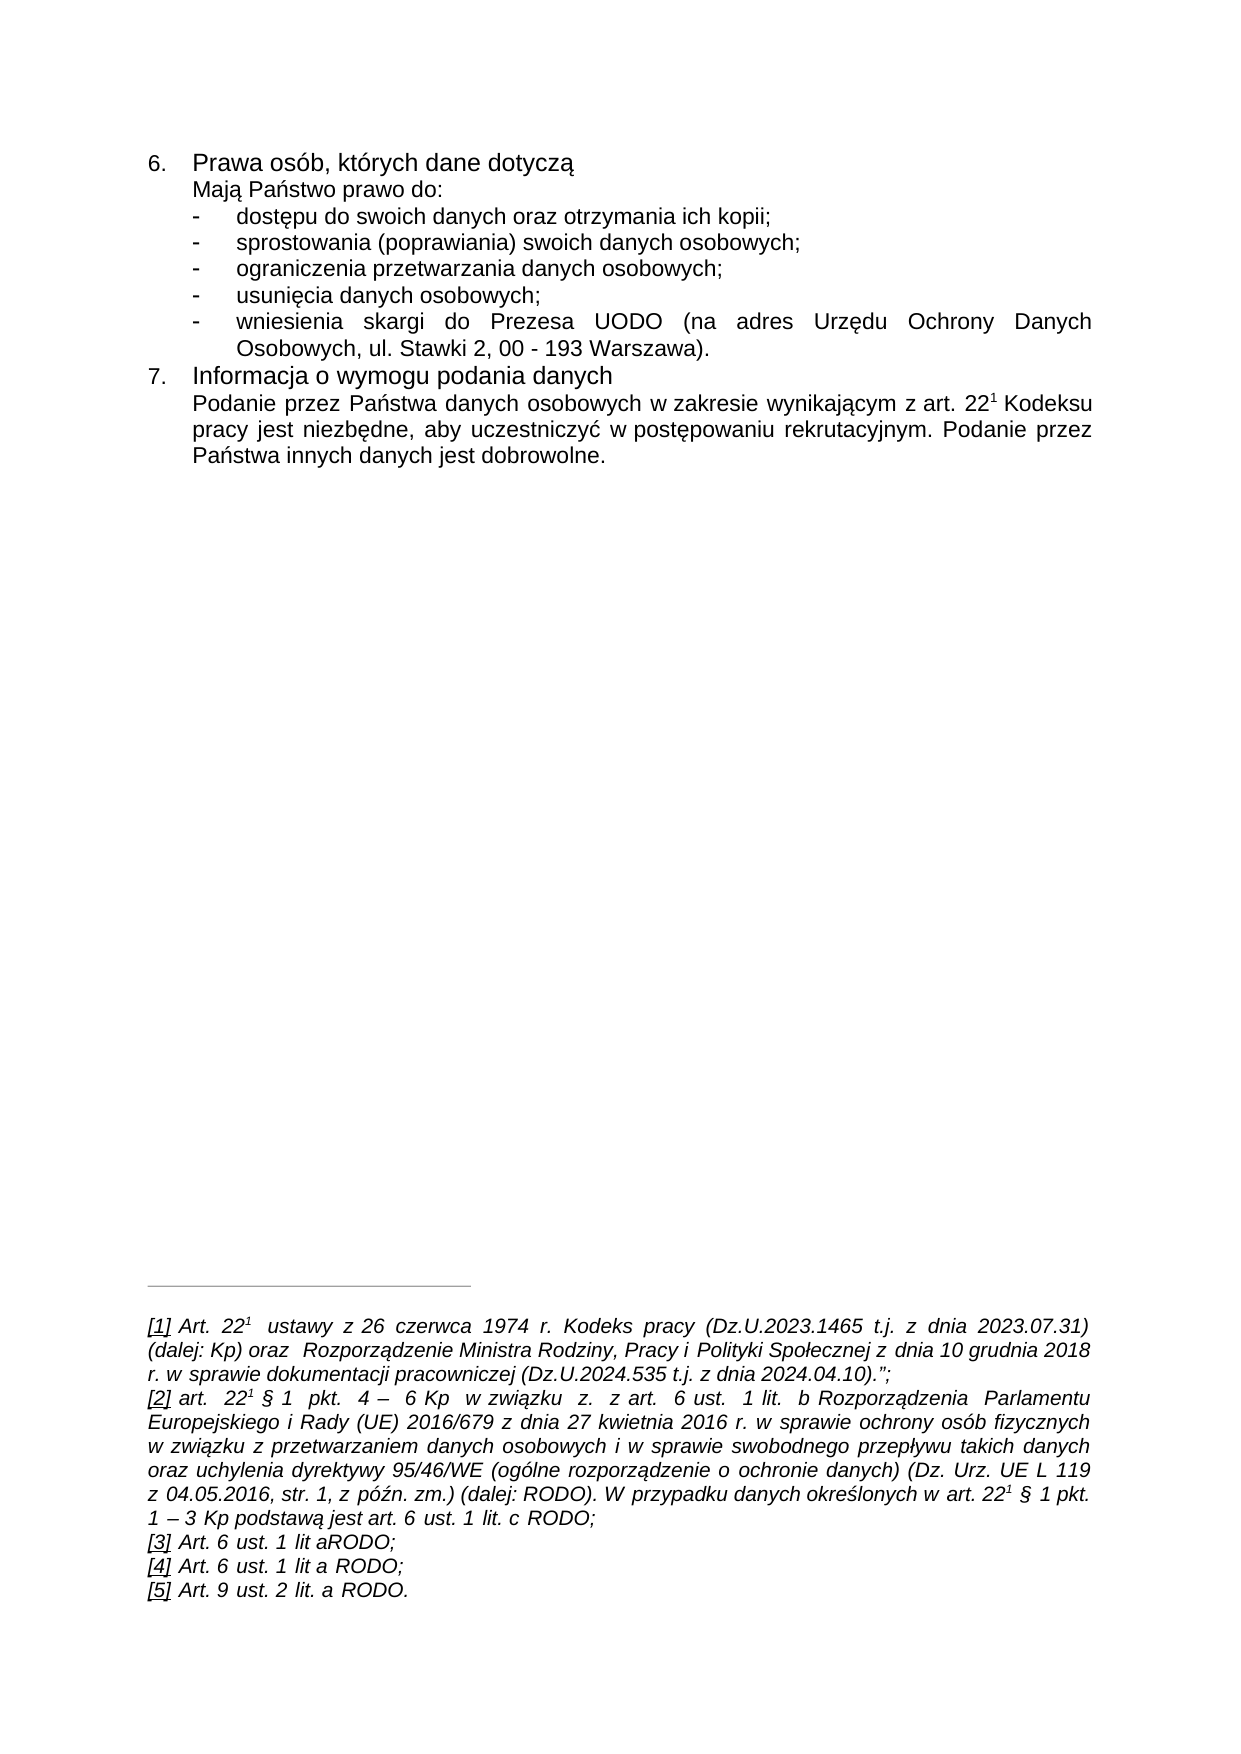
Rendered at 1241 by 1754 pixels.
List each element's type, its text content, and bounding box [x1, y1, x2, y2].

text Mają Państwo prawo do: [192, 176, 1093, 203]
text [4] Art. 6 ust. 1 lit a RODO; [148, 1554, 1093, 1578]
list ograniczenia przetwarzania danych osobowych; [192, 255, 1093, 282]
list sprostowania (poprawiania) swoich danych osobowych; [192, 229, 1093, 255]
list dostępu do swoich danych oraz otrzymania ich kopii; [192, 203, 1093, 229]
list wniesienia skargi do Prezesa UODO (na adres Urzędu Ochrony Danych Osobowych, ul. Stawki 2, 00 - 193 Warszawa). [192, 308, 1093, 361]
text [3] Art. 6 ust. 1 lit aRODO; [148, 1530, 1093, 1554]
list Prawa osób, których dane dotyczą [148, 148, 1093, 176]
list usunięcia danych osobowych; [192, 282, 1093, 308]
text Podanie przez Państwa danych osobowych w zakresie wynikającym z art. 221 Kodeksu pracy jest niezbędne, aby uczestniczyć w postępowaniu rekrutacyjnym. Podanie przez Państwa innych danych jest dobrowolne. [192, 389, 1093, 469]
text [5] Art. 9 ust. 2 lit. a RODO. [148, 1578, 1093, 1602]
text [2] art. 221 § 1 pkt. 4 – 6 Kp w związku z. z art. 6 ust. 1 lit. b Rozporządzenia Parlamentu Europejskiego i Rady (UE) 2016/679 z dnia 27 kwietnia 2016 r. w sprawie ochrony osób fizycznych w związku z przetwarzaniem danych osobowych i w sprawie swobodnego przepływu takich danych oraz uchylenia dyrektywy 95/46/WE (ogólne rozporządzenie o ochronie danych) (Dz. Urz. UE L 119 z 04.05.2016, str. 1, z późn. zm.) (dalej: RODO). W przypadku danych określonych w art. 221 § 1 pkt. 1 – 3 Kp podstawą jest art. 6 ust. 1 lit. c RODO; [148, 1386, 1093, 1530]
text [1] Art. 221 ustawy z 26 czerwca 1974 r. Kodeks pracy (Dz.U.2023.1465 t.j. z dnia 2023.07.31) (dalej: Kp) oraz Rozporządzenie Ministra Rodziny, Pracy i Polityki Społecznej z dnia 10 grudnia 2018 r. w sprawie dokumentacji pracowniczej (Dz.U.2024.535 t.j. z dnia 2024.04.10).”; [148, 1314, 1093, 1386]
list Informacja o wymogu podania danych [148, 361, 1093, 389]
